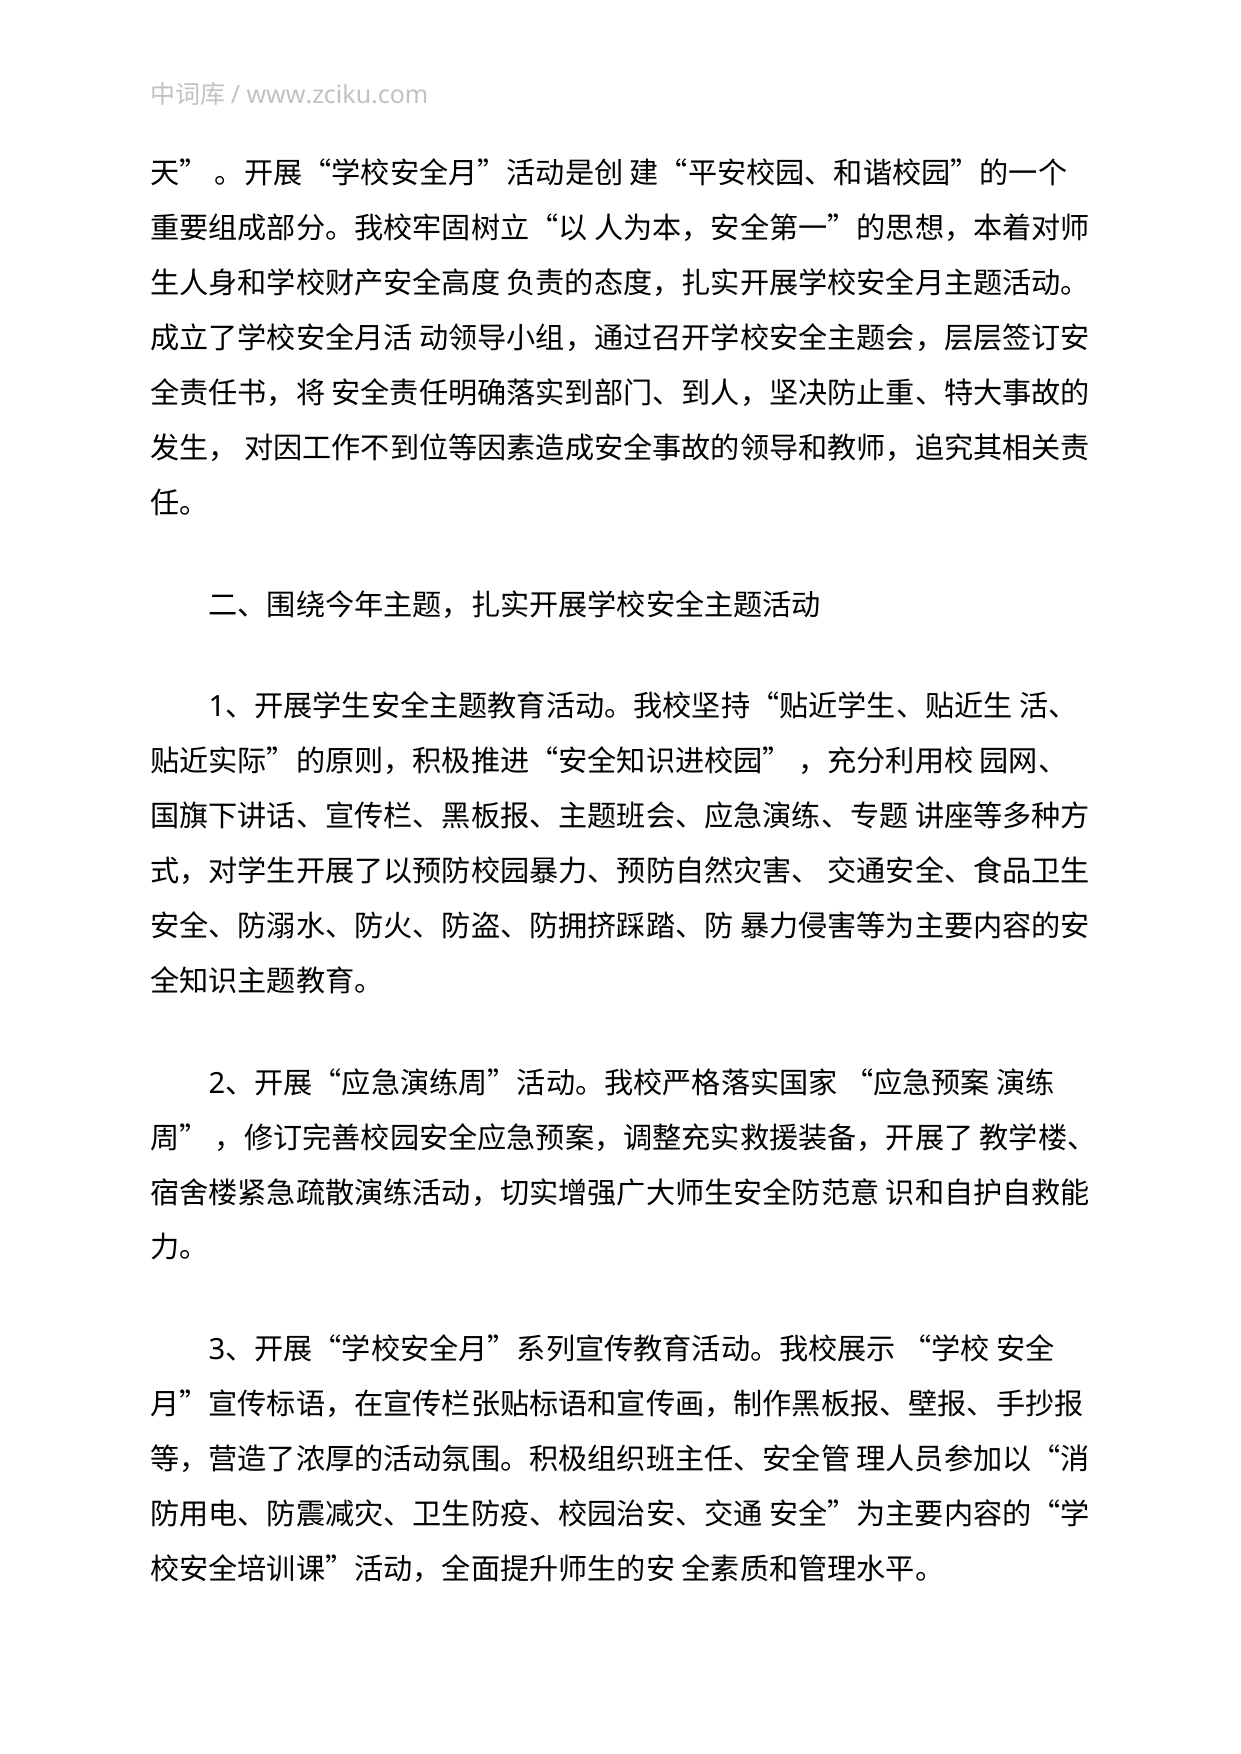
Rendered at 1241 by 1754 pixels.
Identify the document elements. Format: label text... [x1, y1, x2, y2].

text 二、围绕今年主题，扎实开展学校安全主题活动 [150, 581, 1090, 623]
text 2、开展“应急演练周”活动。我校严格落实国家 “应急预案 演练周” ，修订完善校园安全应急预案，调整充实救援装备，开展了 教学楼、宿舍楼紧急疏散演练活动，切实增强广大师生安全防范意 识和自护自救能力。 [150, 1059, 1090, 1266]
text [150, 150, 1090, 522]
text 3、开展“学校安全月”系列宣传教育活动。我校展示 “学校 安全月”宣传标语，在宣传栏张贴标语和宣传画，制作黑板报、壁报、手抄报等，营造了浓厚的活动氛围。积极组织班主任、安全管 理人员参加以“消防用电、防震减灾、卫生防疫、校园治安、交通 安全”为主要内容的“学校安全培训课”活动，全面提升师生的安 全素质和管理水平。 [150, 1326, 1090, 1588]
text 1、开展学生安全主题教育活动。我校坚持“贴近学生、贴近生 活、贴近实际”的原则，积极推进“安全知识进校园” ，充分利用校 园网、国旗下讲话、宣传栏、黑板报、主题班会、应急演练、专题 讲座等多种方式，对学生开展了以预防校园暴力、预防自然灾害、 交通安全、食品卫生安全、防溺水、防火、防盗、防拥挤踩踏、防 暴力侵害等为主要内容的安全知识主题教育。 [150, 683, 1090, 1000]
